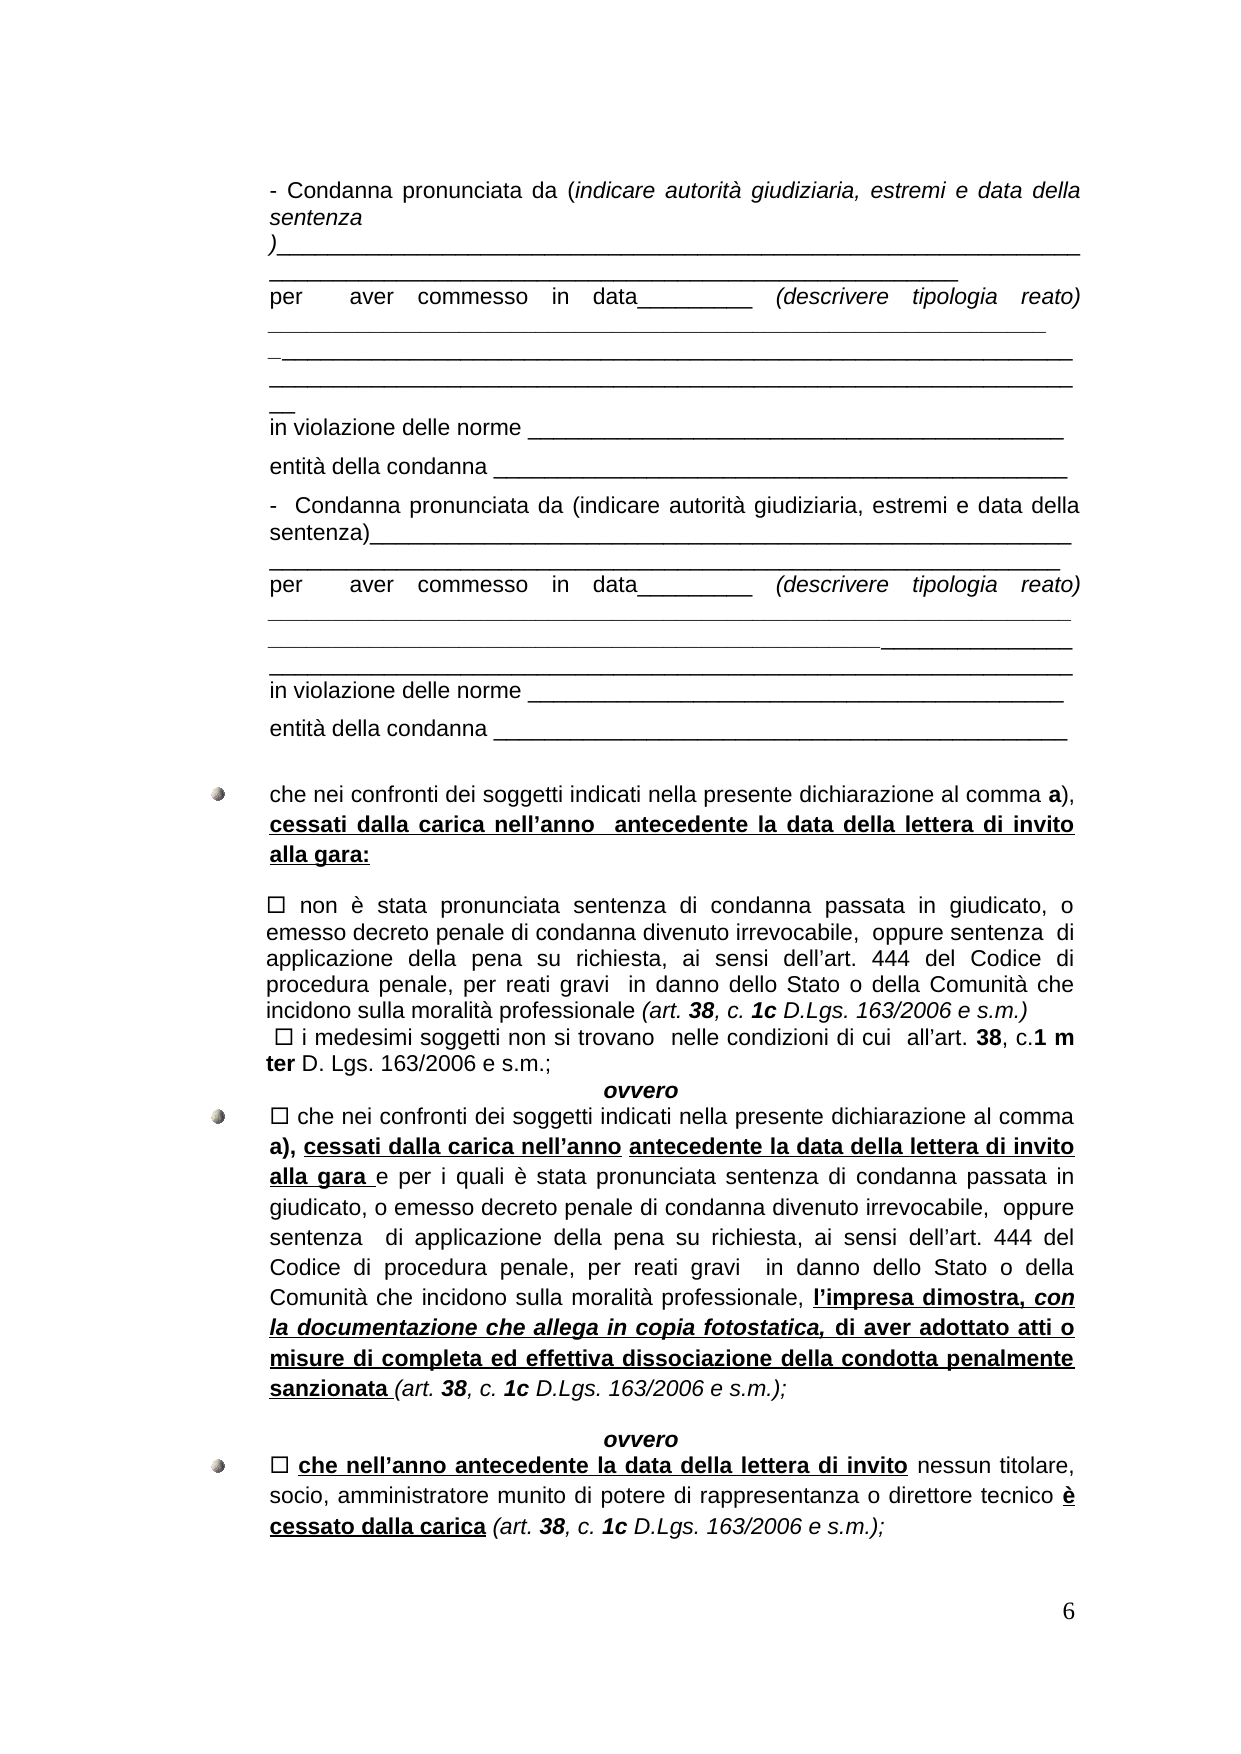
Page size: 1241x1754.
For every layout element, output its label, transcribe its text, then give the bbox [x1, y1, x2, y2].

text in violazione delle norme __________________________________________ [269, 414, 1081, 441]
text entità della condanna _____________________________________________ [269, 715, 1081, 742]
picture [209, 785, 227, 802]
list che nell’anno antecedente la data della lettera di invito nessun titolare, socio, amministratore munito di potere di rappresentanza o direttore tecnico è cessato dalla carica (art. 38, c. 1c D.Lgs. 163/2006 e s.m.); [208, 1452, 1075, 1539]
list che nei confronti dei soggetti indicati nella presente dichiarazione al comma a), cessati dalla carica nell’anno antecedente la data della lettera di invito alla gara: [208, 781, 1075, 867]
text non è stata pronunciata sentenza di condanna passata in giudicato, o emesso decreto penale di condanna divenuto irrevocabile, oppure sentenza di applicazione della pena su richiesta, ai sensi dell’art. 444 del Codice di procedura penale, per reati gravi in danno dello Stato o della Comunità che incidono sulla moralità professionale (art. 38, c. 1c D.Lgs. 163/2006 e s.m.) [266, 892, 1075, 1024]
picture [209, 1107, 227, 1125]
text - Condanna pronunciata da (indicare autorità giudiziaria, estremi e data della sentenza)_____________________________________________________________________________________________________________________ [269, 177, 1081, 283]
text ovvero [207, 1426, 1075, 1452]
picture [209, 1457, 227, 1474]
text - Condanna pronunciata da (indicare autorità giudiziaria, estremi e data della sentenza)_____________________________________________________________________________________________________________________ [269, 492, 1081, 571]
text i medesimi soggetti non si trovano nelle condizioni di cui all’art. 38, c.1 m ter D. Lgs. 163/2006 e s.m.; [266, 1024, 1075, 1077]
text in violazione delle norme __________________________________________ [269, 677, 1081, 703]
text per aver commesso in data_________ (descrivere tipologia reato) _____________________________________________________________________________________________________________________________________________________________________________________________ [269, 283, 1081, 414]
text ovvero [207, 1077, 1075, 1103]
list che nei confronti dei soggetti indicati nella presente dichiarazione al comma a), cessati dalla carica nell’anno antecedente la data della lettera di invito alla gara e per i quali è stata pronunciata sentenza di condanna passata in giudicato, o emesso decreto penale di condanna divenuto irrevocabile, oppure sentenza di applicazione della pena su richiesta, ai sensi dell’art. 444 del Codice di procedura penale, per reati gravi in danno dello Stato o della Comunità che incidono sulla moralità professionale, l’impresa dimostra, con la documentazione che allega in copia fotostatica, di aver adottato atti o misure di completa ed effettiva dissociazione della condotta penalmente sanzionata (art. 38, c. 1c D.Lgs. 163/2006 e s.m.); [208, 1103, 1075, 1401]
text entità della condanna _____________________________________________ [269, 453, 1081, 479]
text per aver commesso in data_________ (descrivere tipologia reato) _____________________________________________________________________________________________________________________________________________________________________________________________ [269, 571, 1081, 677]
